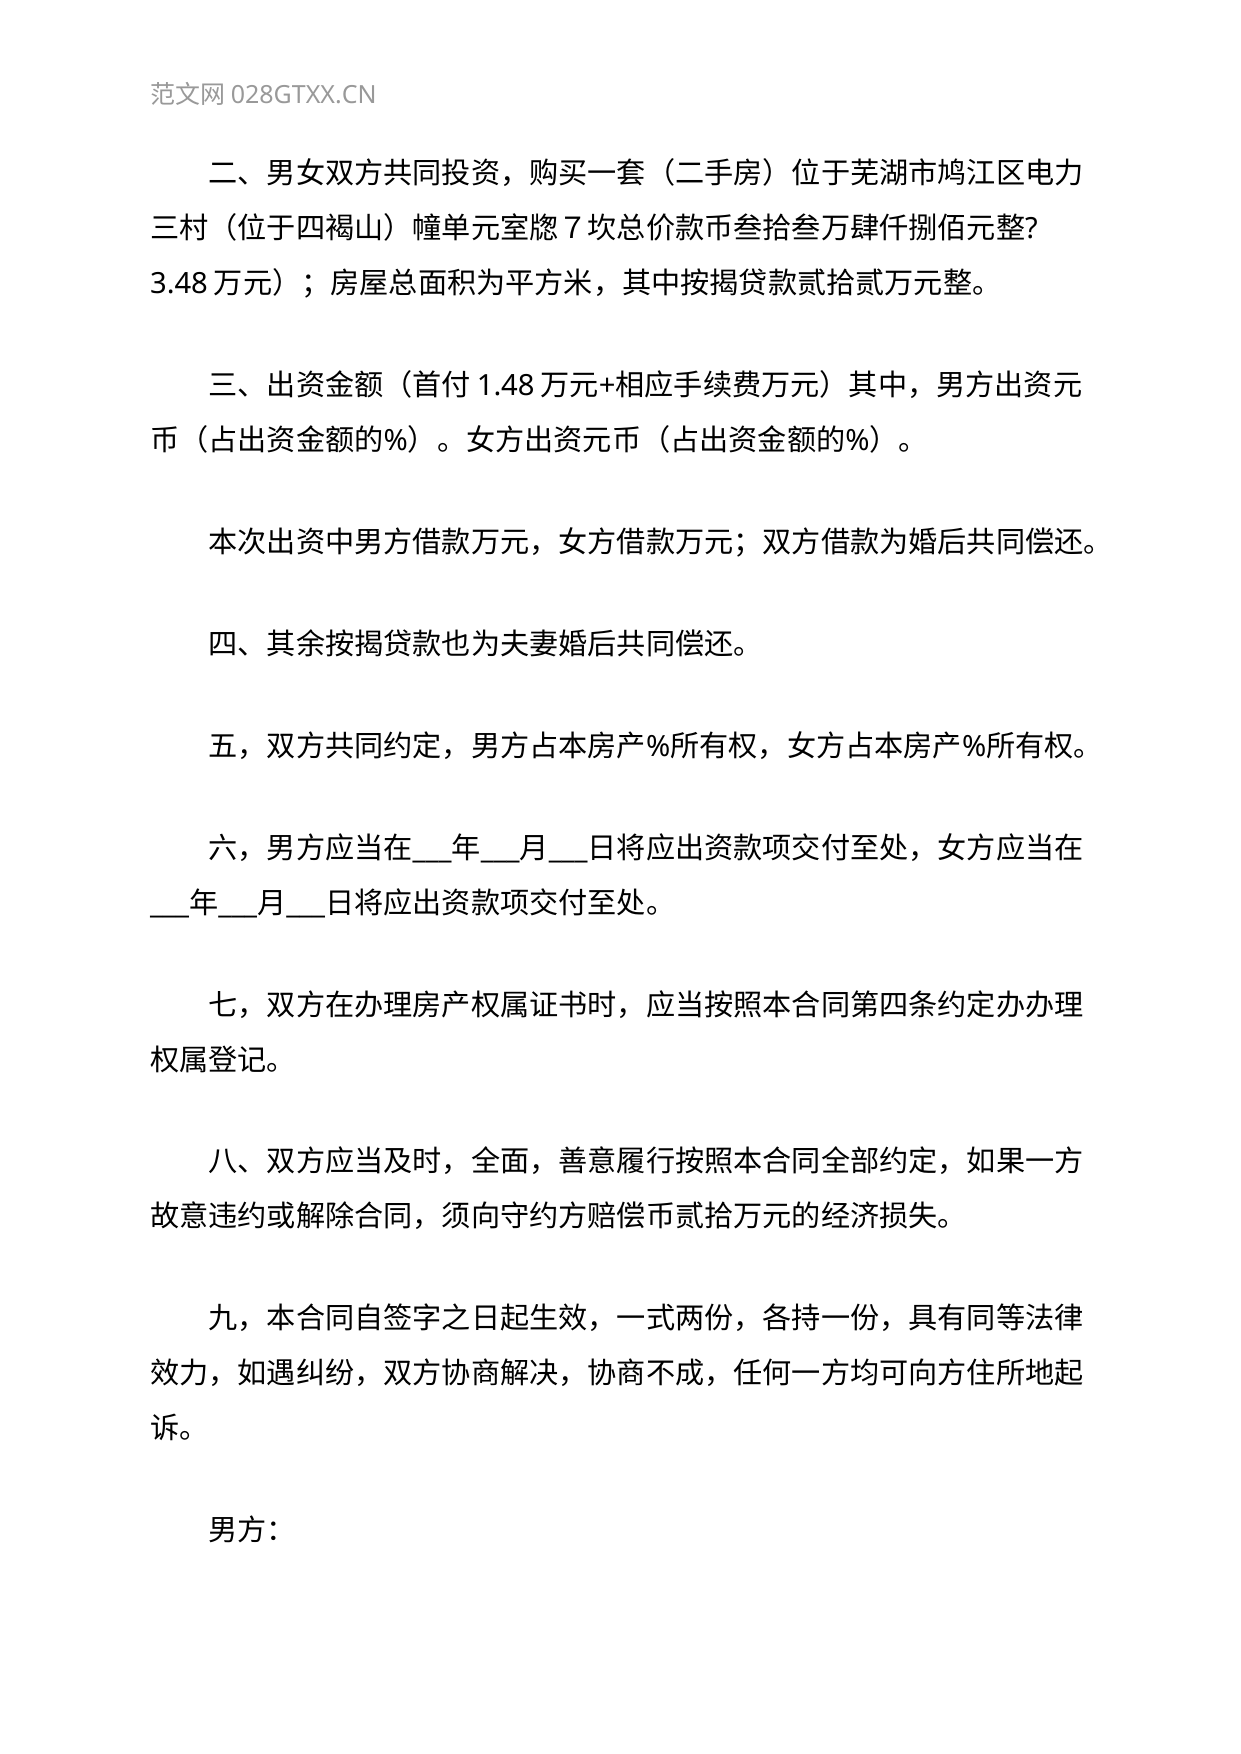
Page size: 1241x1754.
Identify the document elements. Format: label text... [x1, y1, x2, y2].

text 二、男女双方共同投资，购买一套（二手房）位于芜湖市鸠江区电力三村（位于四褐山）幢单元室牎７坎总价款币叁拾叁万肆仟捌佰元整?3.48万元）；房屋总面积为平方米，其中按揭贷款贰拾贰万元整。 [150, 150, 1090, 302]
text 九，本合同自签字之日起生效，一式两份，各持一份，具有同等法律效力，如遇纠纷，双方协商解决，协商不成，任何一方均可向方住所地起诉。 [150, 1295, 1090, 1447]
text 六，男方应当在___年___月___日将应出资款项交付至处，女方应当在___年___月___日将应出资款项交付至处。 [150, 824, 1090, 922]
text 八、双方应当及时，全面，善意履行按照本合同全部约定，如果一方故意违约或解除合同，须向守约方赔偿币贰拾万元的经济损失。 [150, 1138, 1090, 1235]
text 本次出资中男方借款万元，女方借款万元；双方借款为婚后共同偿还。 [150, 519, 1090, 561]
text 四、其余按揭贷款也为夫妻婚后共同偿还。 [150, 621, 1090, 663]
text 三、出资金额（首付1.48万元+相应手续费万元）其中，男方出资元币（占出资金额的%）。女方出资元币（占出资金额的%）。 [150, 362, 1090, 459]
text 五，双方共同约定，男方占本房产%所有权，女方占本房产%所有权。 [150, 722, 1090, 765]
text 七，双方在办理房产权属证书时，应当按照本合同第四条约定办办理权属登记。 [150, 981, 1090, 1078]
text 男方： [150, 1506, 1090, 1548]
